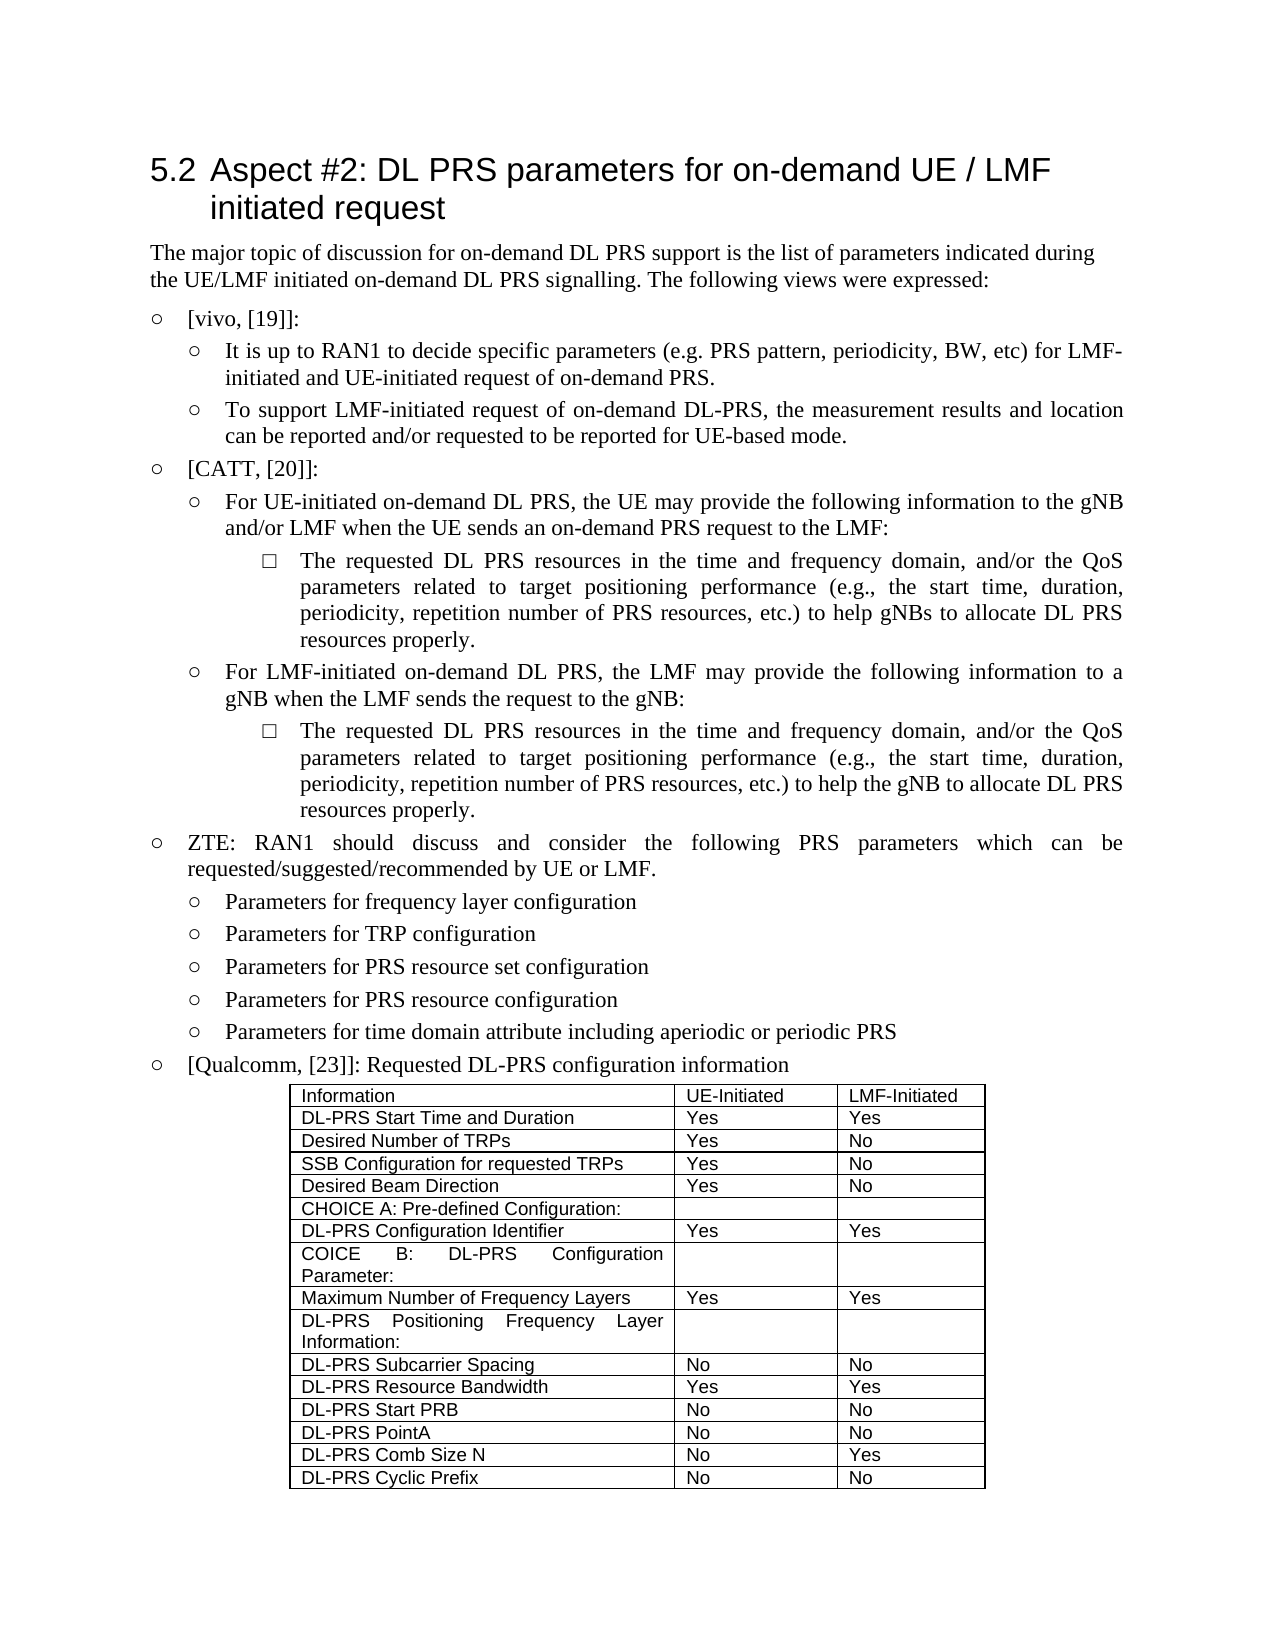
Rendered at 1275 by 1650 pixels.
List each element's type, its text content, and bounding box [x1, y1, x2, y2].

table_cell No [838, 1399, 984, 1421]
list The requested DL PRS resources in the time and frequency domain, and/or the QoS parameters related to target positioning performance (e.g., the start time, duration, periodicity, repetition number of PRS resources, etc.) to help the gNB to allocate DL PRS resources properly. [262, 717, 1125, 823]
table_cell No [675, 1399, 837, 1421]
list Parameters for PRS resource set configuration [187, 953, 1125, 979]
table_cell DL-PRS Resource Bandwidth [291, 1376, 674, 1398]
list Parameters for TRP configuration [187, 921, 1125, 947]
table_cell COICE B: DL-PRS Configuration Parameter: [291, 1243, 674, 1286]
table_cell Yes [675, 1107, 837, 1129]
table_cell No [675, 1354, 837, 1375]
table_cell Yes [838, 1376, 984, 1398]
table_cell Yes [838, 1287, 984, 1308]
table_cell Yes [675, 1376, 837, 1398]
table_cell [675, 1243, 837, 1286]
table_cell Yes [838, 1107, 984, 1129]
list [CATT, [20]]: [150, 455, 1125, 481]
table_cell DL-PRS Cyclic Prefix [291, 1467, 674, 1488]
list Parameters for PRS resource configuration [187, 986, 1125, 1012]
table_cell Yes [675, 1130, 837, 1151]
table_cell DL-PRS Configuration Identifier [291, 1220, 674, 1242]
list The requested DL PRS resources in the time and frequency domain, and/or the QoS parameters related to target positioning performance (e.g., the start time, duration, periodicity, repetition number of PRS resources, etc.) to help gNBs to allocate DL PRS resources properly. [262, 547, 1125, 652]
table_cell Yes [675, 1175, 837, 1197]
list To support LMF-initiated request of on-demand DL-PRS, the measurement results and location can be reported and/or requested to be reported for UE-based mode. [187, 396, 1125, 449]
table_cell Desired Number of TRPs [291, 1130, 674, 1151]
table_header Information [291, 1085, 674, 1106]
list It is up to RAN1 to decide specific parameters (e.g. PRS pattern, periodicity, BW, etc) for LMF-initiated and UE-initiated request of on-demand PRS. [187, 337, 1125, 390]
list Parameters for time domain attribute including aperiodic or periodic PRS [187, 1018, 1125, 1045]
list For UE-initiated on-demand DL PRS, the UE may provide the following information to the gNB and/or LMF when the UE sends an on-demand PRS request to the LMF: [187, 488, 1125, 540]
table_cell [838, 1310, 984, 1353]
table_header LMF-Initiated [838, 1085, 984, 1106]
table_cell DL-PRS Comb Size N [291, 1444, 674, 1466]
table_cell No [838, 1354, 984, 1375]
list For LMF-initiated on-demand DL PRS, the LMF may provide the following information to a gNB when the LMF sends the request to the gNB: [187, 658, 1125, 711]
table_cell [675, 1310, 837, 1353]
table_cell DL-PRS Positioning Frequency Layer Information: [291, 1310, 674, 1353]
list [vivo, [19]]: [150, 304, 1125, 331]
table_cell No [675, 1467, 837, 1488]
table_cell No [838, 1175, 984, 1197]
list ZTE: RAN1 should discuss and consider the following PRS parameters which can be requested/suggested/recommended by UE or LMF. [150, 829, 1125, 882]
table_cell DL-PRS Start Time and Duration [291, 1107, 674, 1129]
table_cell No [838, 1422, 984, 1443]
table_cell No [675, 1422, 837, 1443]
table_cell No [838, 1467, 984, 1488]
table_cell Yes [838, 1220, 984, 1242]
list [Qualcomm, [23]]: Requested DL-PRS configuration information [150, 1051, 1125, 1077]
table_cell No [675, 1444, 837, 1466]
table_cell DL-PRS PointA [291, 1422, 674, 1443]
table_header UE-Initiated [675, 1085, 837, 1106]
table_cell Yes [675, 1287, 837, 1308]
table_cell DL-PRS Subcarrier Spacing [291, 1354, 674, 1375]
table_cell Desired Beam Direction [291, 1175, 674, 1197]
subtitle Aspect #2: DL PRS parameters for on-demand UE / LMF initiated request [150, 150, 1125, 227]
table_cell CHOICE A: Pre-defined Configuration: [291, 1198, 674, 1219]
table_cell [675, 1198, 837, 1219]
table_cell [838, 1243, 984, 1286]
table_cell No [838, 1130, 984, 1151]
table_cell Yes [675, 1153, 837, 1174]
list Parameters for frequency layer configuration [187, 888, 1125, 914]
table_cell Maximum Number of Frequency Layers [291, 1287, 674, 1308]
table_cell [838, 1198, 984, 1219]
table_cell No [838, 1153, 984, 1174]
table_cell Yes [838, 1444, 984, 1466]
text The major topic of discussion for on-demand DL PRS support is the list of parameters indicated during the UE/LMF initiated on-demand DL PRS signalling. The following views were expressed: [150, 239, 1125, 292]
table_cell DL-PRS Start PRB [291, 1399, 674, 1421]
table_cell SSB Configuration for requested TRPs [291, 1153, 674, 1174]
table_cell Yes [675, 1220, 837, 1242]
